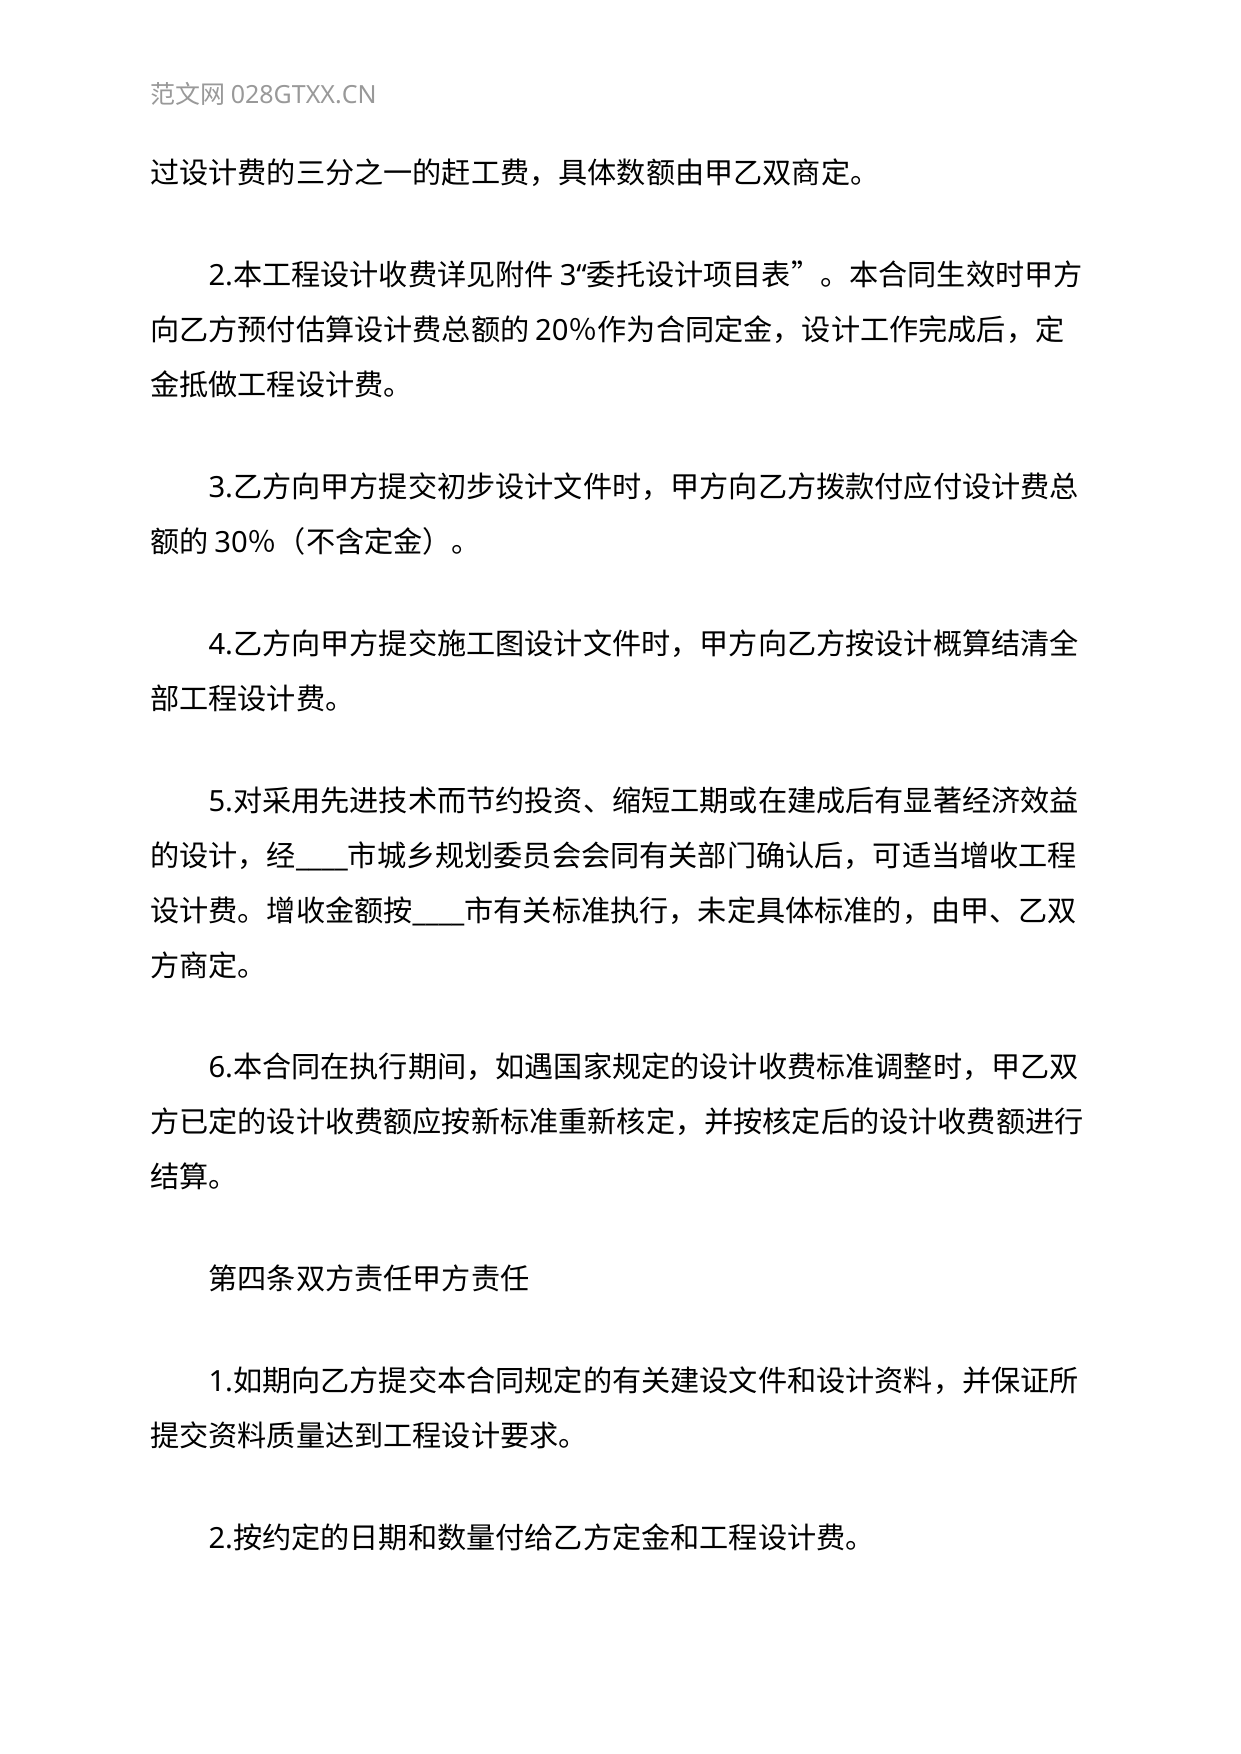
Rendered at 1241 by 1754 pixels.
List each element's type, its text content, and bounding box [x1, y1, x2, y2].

text 1.如期向乙方提交本合同规定的有关建设文件和设计资料，并保证所提交资料质量达到工程设计要求。 [150, 1357, 1090, 1455]
text 3.乙方向甲方提交初步设计文件时，甲方向乙方拨款付应付设计费总额的30％（不含定金）。 [150, 463, 1090, 561]
text 2.按约定的日期和数量付给乙方定金和工程设计费。 [150, 1514, 1090, 1557]
text 5.对采用先进技术而节约投资、缩短工期或在建成后有显著经济效益的设计，经____市城乡规划委员会会同有关部门确认后，可适当增收工程设计费。增收金额按____市有关标准执行，未定具体标准的，由甲、乙双方商定。 [150, 777, 1090, 984]
text 4.乙方向甲方提交施工图设计文件时，甲方向乙方按设计概算结清全部工程设计费。 [150, 621, 1090, 718]
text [150, 150, 1090, 192]
text 2.本工程设计收费详见附件3“委托设计项目表”。本合同生效时甲方向乙方预付估算设计费总额的20％作为合同定金，设计工作完成后，定金抵做工程设计费。 [150, 252, 1090, 404]
text 第四条双方责任甲方责任 [150, 1256, 1090, 1298]
text 6.本合同在执行期间，如遇国家规定的设计收费标准调整时，甲乙双方已定的设计收费额应按新标准重新核定，并按核定后的设计收费额进行结算。 [150, 1044, 1090, 1196]
